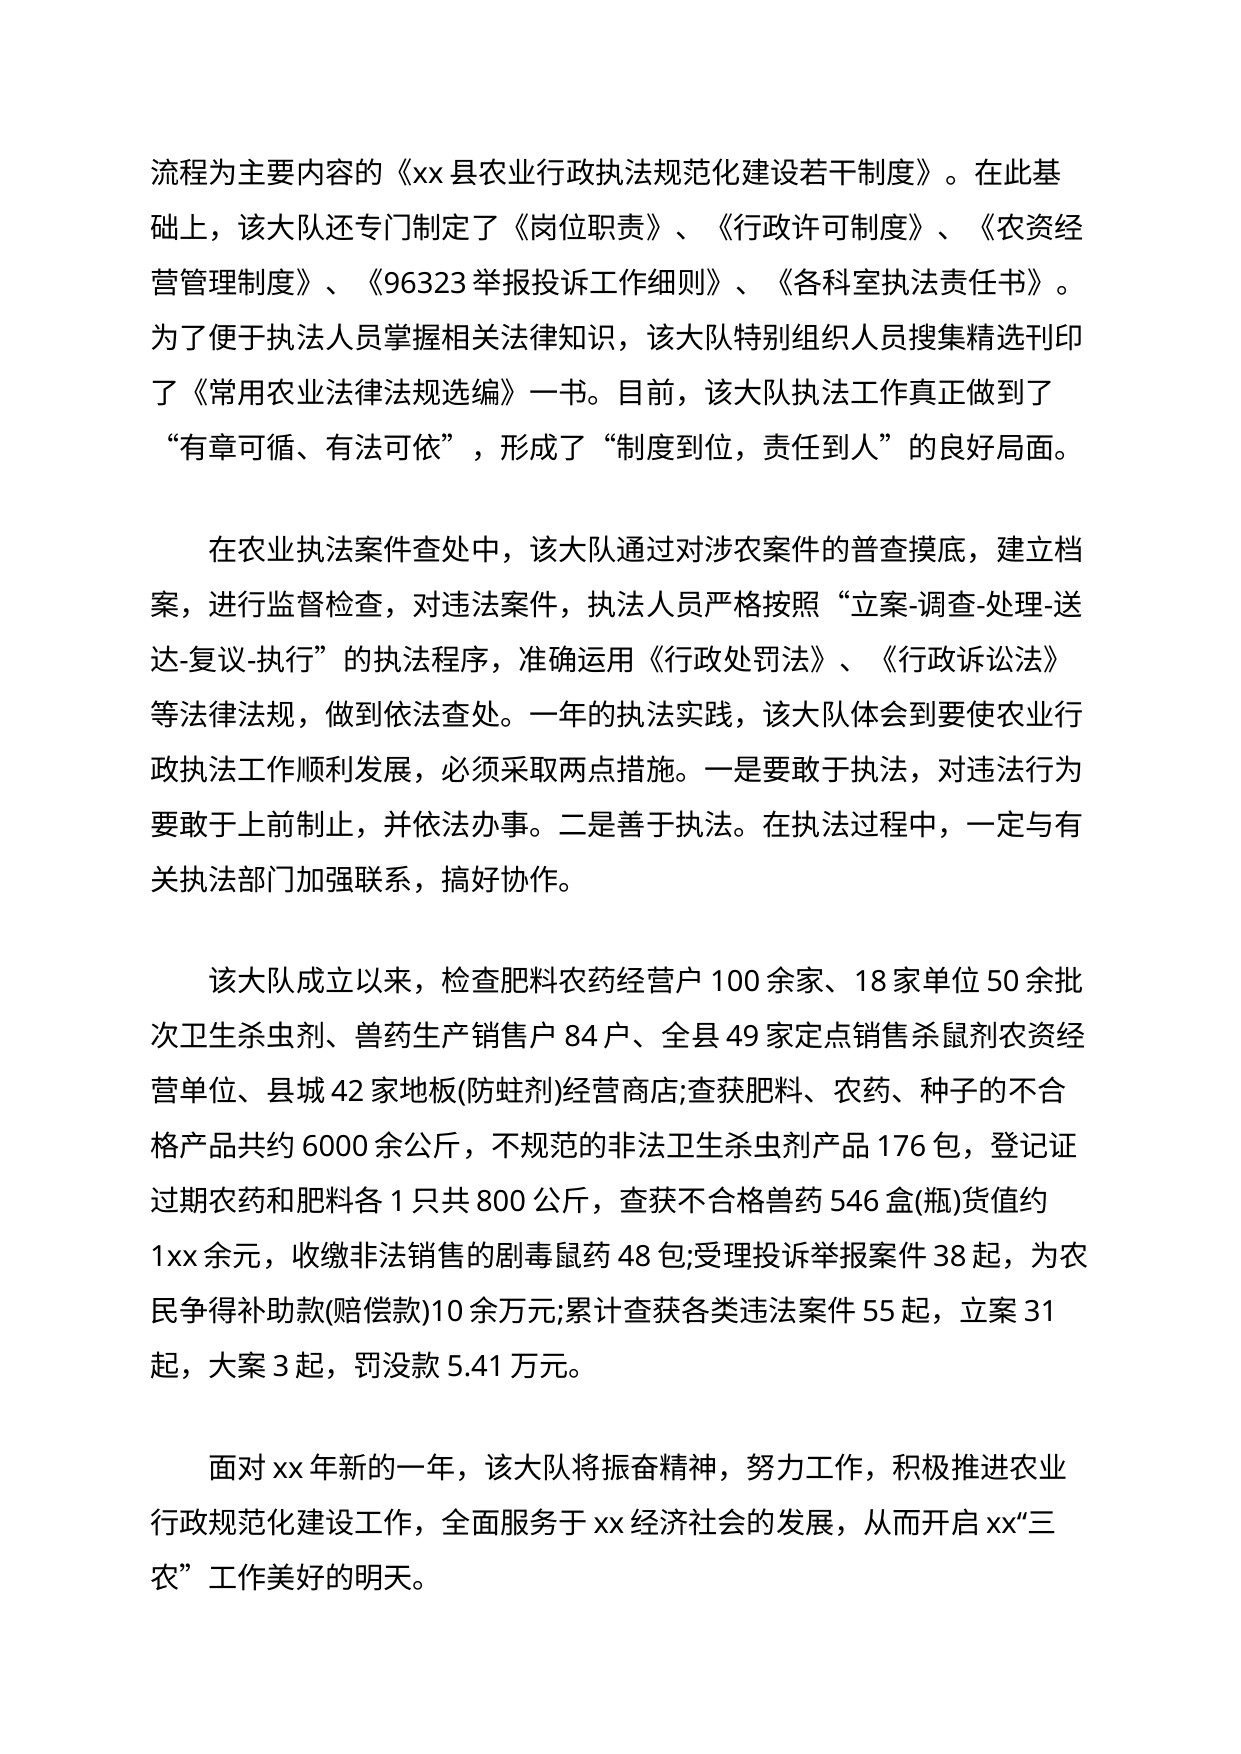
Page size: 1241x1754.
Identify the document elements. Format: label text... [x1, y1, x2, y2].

text 在农业执法案件查处中，该大队通过对涉农案件的普查摸底，建立档案，进行监督检查，对违法案件，执法人员严格按照“立案-调查-处理-送达-复议-执行”的执法程序，准确运用《行政处罚法》、《行政诉讼法》等法律法规，做到依法查处。一年的执法实践，该大队体会到要使农业行政执法工作顺利发展，必须采取两点措施。一是要敢于执法，对违法行为要敢于上前制止，并依法办事。二是善于执法。在执法过程中，一定与有关执法部门加强联系，搞好协作。 [150, 526, 1090, 898]
text 该大队成立以来，检查肥料农药经营户100余家、18家单位50余批次卫生杀虫剂、兽药生产销售户84户、全县49家定点销售杀鼠剂农资经营单位、县城42家地板(防蛀剂)经营商店;查获肥料、农药、种子的不合格产品共约6000余公斤，不规范的非法卫生杀虫剂产品176包，登记证过期农药和肥料各1只共800公斤，查获不合格兽药546盒(瓶)货值约1xx余元，收缴非法销售的剧毒鼠药48包;受理投诉举报案件38起，为农民争得补助款(赔偿款)10余万元;累计查获各类违法案件55起，立案31起，大案3起，罚没款5.41万元。 [150, 958, 1090, 1385]
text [150, 150, 1090, 467]
text 面对xx年新的一年，该大队将振奋精神，努力工作，积极推进农业行政规范化建设工作，全面服务于xx经济社会的发展，从而开启xx“三农”工作美好的明天。 [150, 1445, 1090, 1597]
